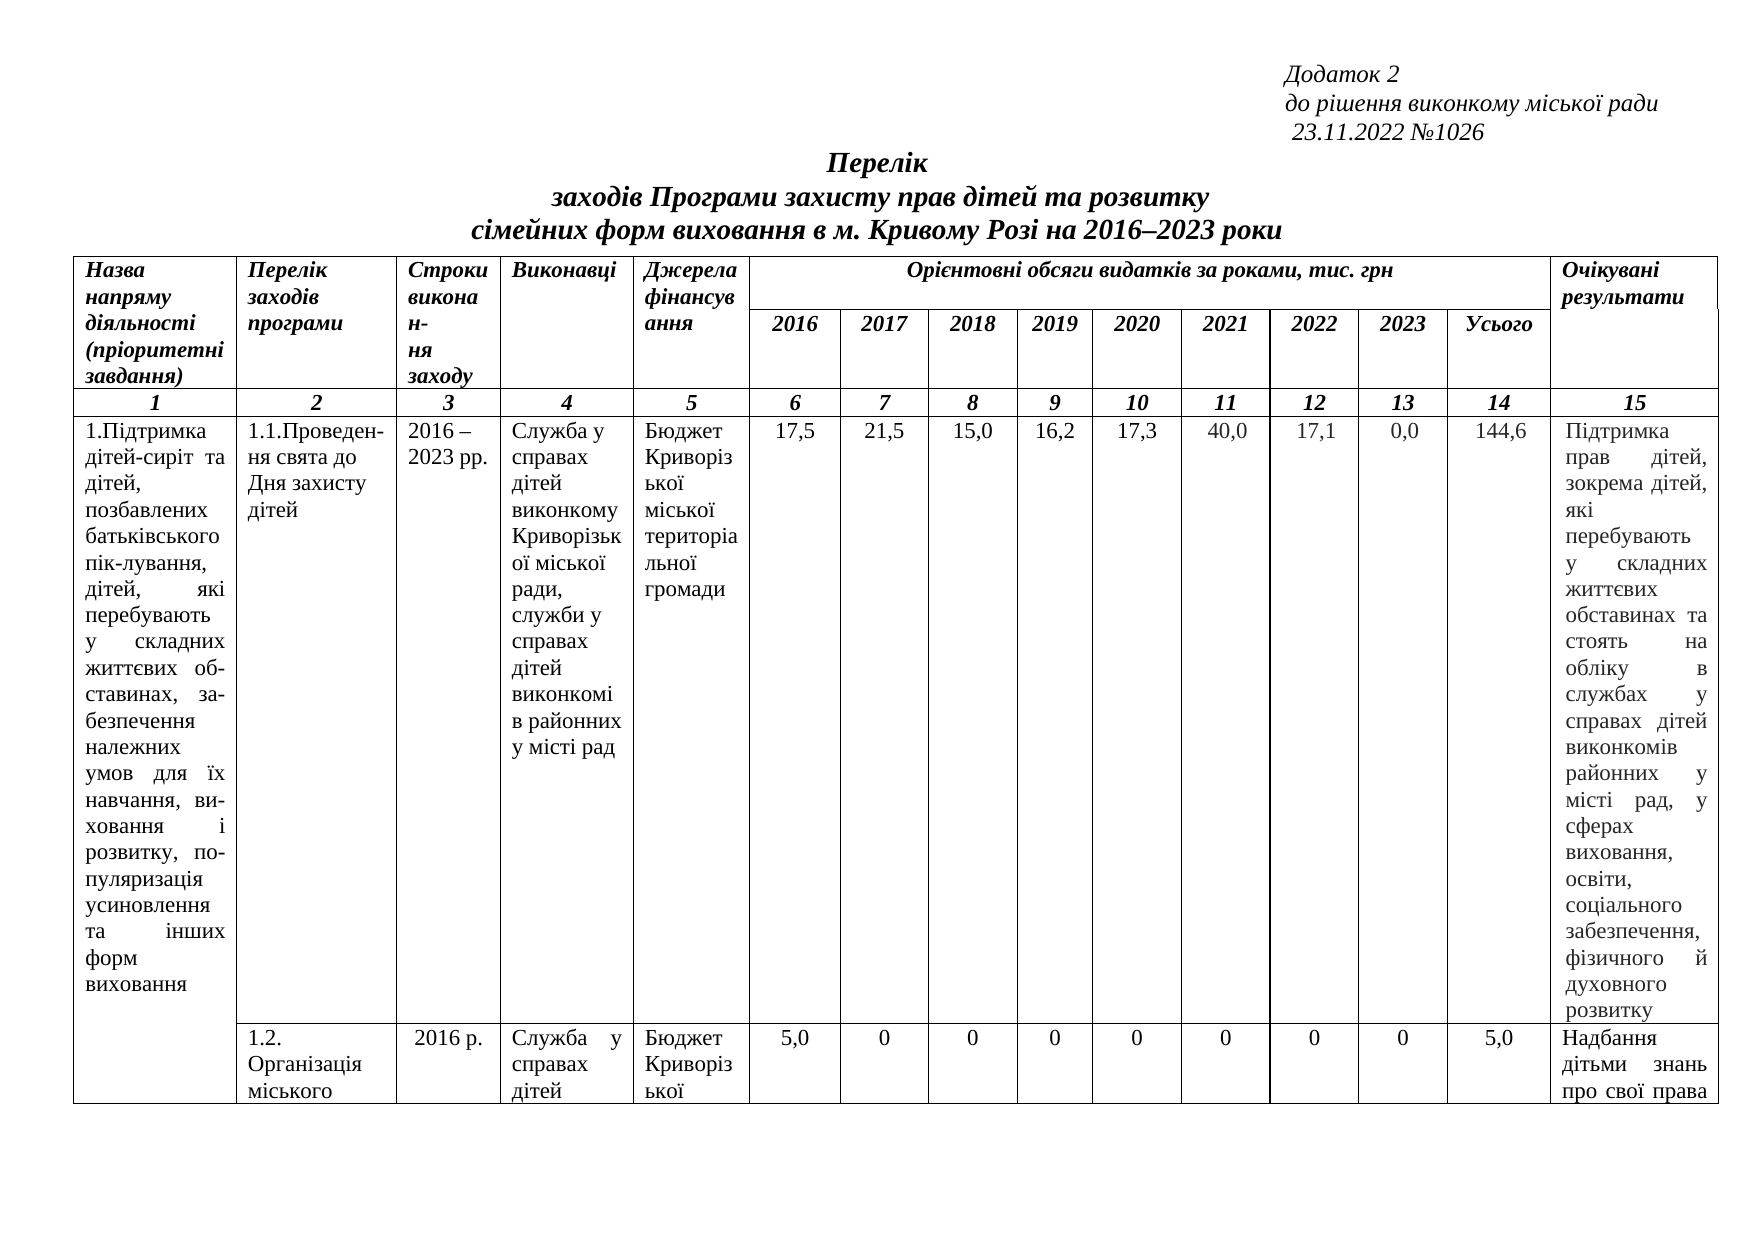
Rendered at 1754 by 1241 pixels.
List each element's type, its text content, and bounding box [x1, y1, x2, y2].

table_cell 5,0 [750, 1024, 840, 1103]
table_cell 2022 [1271, 310, 1358, 388]
table_cell 17,1 [1271, 417, 1358, 1023]
text 23.11.2022 №1026 [89, 117, 1665, 145]
table_cell 3 [397, 389, 500, 416]
table_cell 2023 [1359, 310, 1447, 388]
table_cell Підтримка прав дітей, зокрема дітей, які перебувають у складних життєвих обставинах та стоять на обліку в службах у справах дітей виконкомів районних у місті рад, у сферах виховання, освіти, соціального забезпечення, фізичного й духовного розвитку [1551, 417, 1718, 1023]
text сімейних форм виховання в м. Кривому Розі на 2016–2023 роки [89, 212, 1665, 246]
table_cell 4 [501, 389, 633, 416]
table_cell 13 [1359, 389, 1447, 416]
text Додаток 2 [1285, 59, 1665, 88]
table_header Назва напряму діяльності (пріоритетні завдання) [74, 257, 236, 388]
table_cell 9 [1018, 389, 1092, 416]
table_cell 1 [74, 389, 236, 416]
text до рішення виконкому міської ради [1285, 88, 1665, 117]
table_cell Усього [1448, 310, 1550, 388]
table_header Очікувані результати [1551, 257, 1717, 309]
text заходів Програми захисту прав дітей та розвитку [89, 179, 1665, 212]
table_cell 2016 [750, 310, 840, 388]
table_cell 2021 [1182, 310, 1269, 388]
table_cell 17,3 [1093, 417, 1181, 1023]
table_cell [1551, 1024, 1718, 1103]
table_cell 2016 р. [397, 1024, 500, 1103]
table_cell 8 [929, 389, 1017, 416]
table_header Джерела фінансування [634, 257, 749, 388]
table_cell [1551, 309, 1718, 388]
table_cell 16,2 [1018, 417, 1092, 1023]
table_cell Бюджет Криворізької міської територіальної громади [634, 417, 749, 1023]
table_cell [634, 1024, 749, 1103]
table_cell 0 [1093, 1024, 1181, 1103]
table_cell Служба у справах дітей виконкому Криворізької міської ради, служби у справах дітей виконкомів районних у місті рад [501, 417, 633, 1023]
table_cell 5,0 [1448, 1024, 1550, 1103]
table_cell 2017 [841, 310, 928, 388]
table_cell 15 [1551, 389, 1718, 416]
table_cell 17,5 [750, 417, 840, 1023]
table_cell 0 [1182, 1024, 1269, 1103]
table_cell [501, 1024, 633, 1103]
table_cell 0 [841, 1024, 928, 1103]
table_cell 5 [634, 389, 749, 416]
table_cell 0 [1359, 1024, 1447, 1103]
table_cell 1.Підтримка дітей-сиріт та дітей, позбавлених батьківського пік-лування, дітей, які перебувають у складних життєвих об-ставинах, за-безпечення належних умов для їх навчання, ви-ховання і розвитку, по-пуляризація усиновлення та інших форм виховання [74, 417, 236, 1103]
table_header Перелік заходів програми [237, 257, 396, 388]
table_header Орієнтовні обсяги видатків за роками, тис. грн [750, 257, 1550, 309]
table_cell 21,5 [841, 417, 928, 1023]
table_cell 14 [1448, 389, 1550, 416]
table_cell 6 [750, 389, 840, 416]
table_header Виконавці [501, 257, 633, 388]
table_cell 2020 [1093, 310, 1181, 388]
table_cell 0,0 [1359, 417, 1447, 1023]
table_cell 40,0 [1182, 417, 1269, 1023]
table_cell 144,6 [1448, 417, 1550, 1023]
table_cell 2018 [929, 310, 1017, 388]
table_cell 7 [841, 389, 928, 416]
table_header Строки виконан- ня заходу [397, 257, 500, 388]
table_cell 0 [1018, 1024, 1092, 1103]
table_cell 2016 – 2023 рр. [397, 417, 500, 1023]
table_cell 0 [929, 1024, 1017, 1103]
table_cell 11 [1182, 389, 1269, 416]
table_cell 12 [1271, 389, 1358, 416]
table_cell 15,0 [929, 417, 1017, 1023]
table_cell 2 [237, 389, 396, 416]
table_cell 1.1.Проведен-ня свята до Дня захисту дітей [237, 417, 396, 1023]
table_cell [237, 1024, 396, 1103]
table_cell 2019 [1018, 310, 1092, 388]
table_cell 10 [1093, 389, 1181, 416]
text Перелік [89, 145, 1665, 179]
table_cell 0 [1271, 1024, 1358, 1103]
